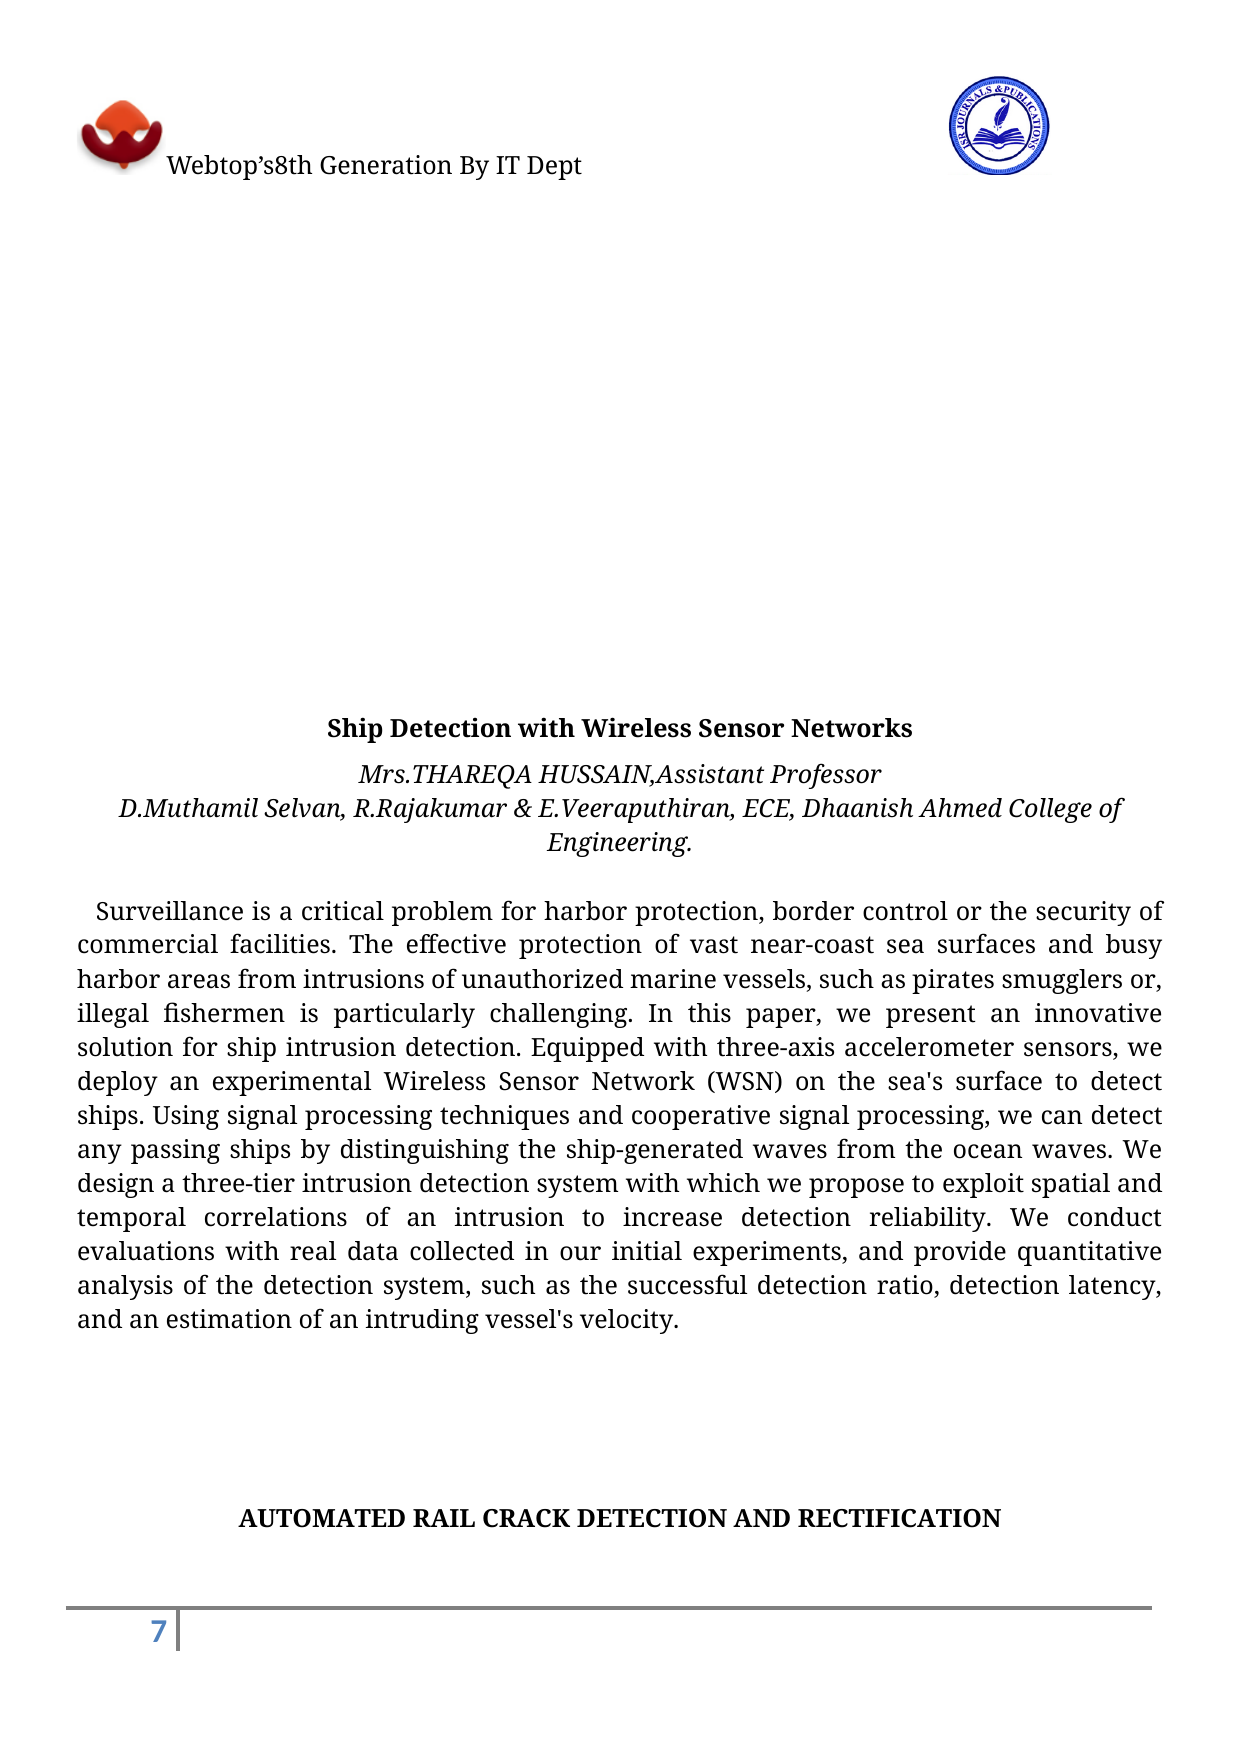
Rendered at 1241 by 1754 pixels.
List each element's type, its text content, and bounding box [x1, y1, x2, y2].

text Mrs.THAREQA HUSSAIN,Assistant Professor [77, 757, 1163, 791]
text Surveillance is a critical problem for harbor protection, border control or the security of commercial facilities. The effective protection of vast near-coast sea surfaces and busy harbor areas from intrusions of unauthorized marine vessels, such as pirates smugglers or, illegal fishermen is particularly challenging. In this paper, we present an innovative solution for ship intrusion detection. Equipped with three-axis accelerometer sensors, we deploy an experimental Wireless Sensor Network (WSN) on the sea's surface to detect ships. Using signal processing techniques and cooperative signal processing, we can detect any passing ships by distinguishing the ship-generated waves from the ocean waves. We design a three-tier intrusion detection system with which we propose to exploit spatial and temporal correlations of an intrusion to increase detection reliability. We conduct evaluations with real data collected in our initial experiments, and provide quantitative analysis of the detection system, such as the successful detection ratio, detection latency, and an estimation of an intruding vessel's velocity. [77, 893, 1163, 1336]
picture [76, 97, 166, 175]
title Ship Detection with Wireless Sensor Networks [77, 710, 1163, 744]
picture [947, 75, 1052, 175]
text AUTOMATED RAIL CRACK DETECTION AND RECTIFICATION [77, 1501, 1163, 1535]
text D.Muthamil Selvan, R.Rajakumar & E.Veeraputhiran, ECE, Dhaanish Ahmed College of Engineering. [77, 791, 1163, 859]
